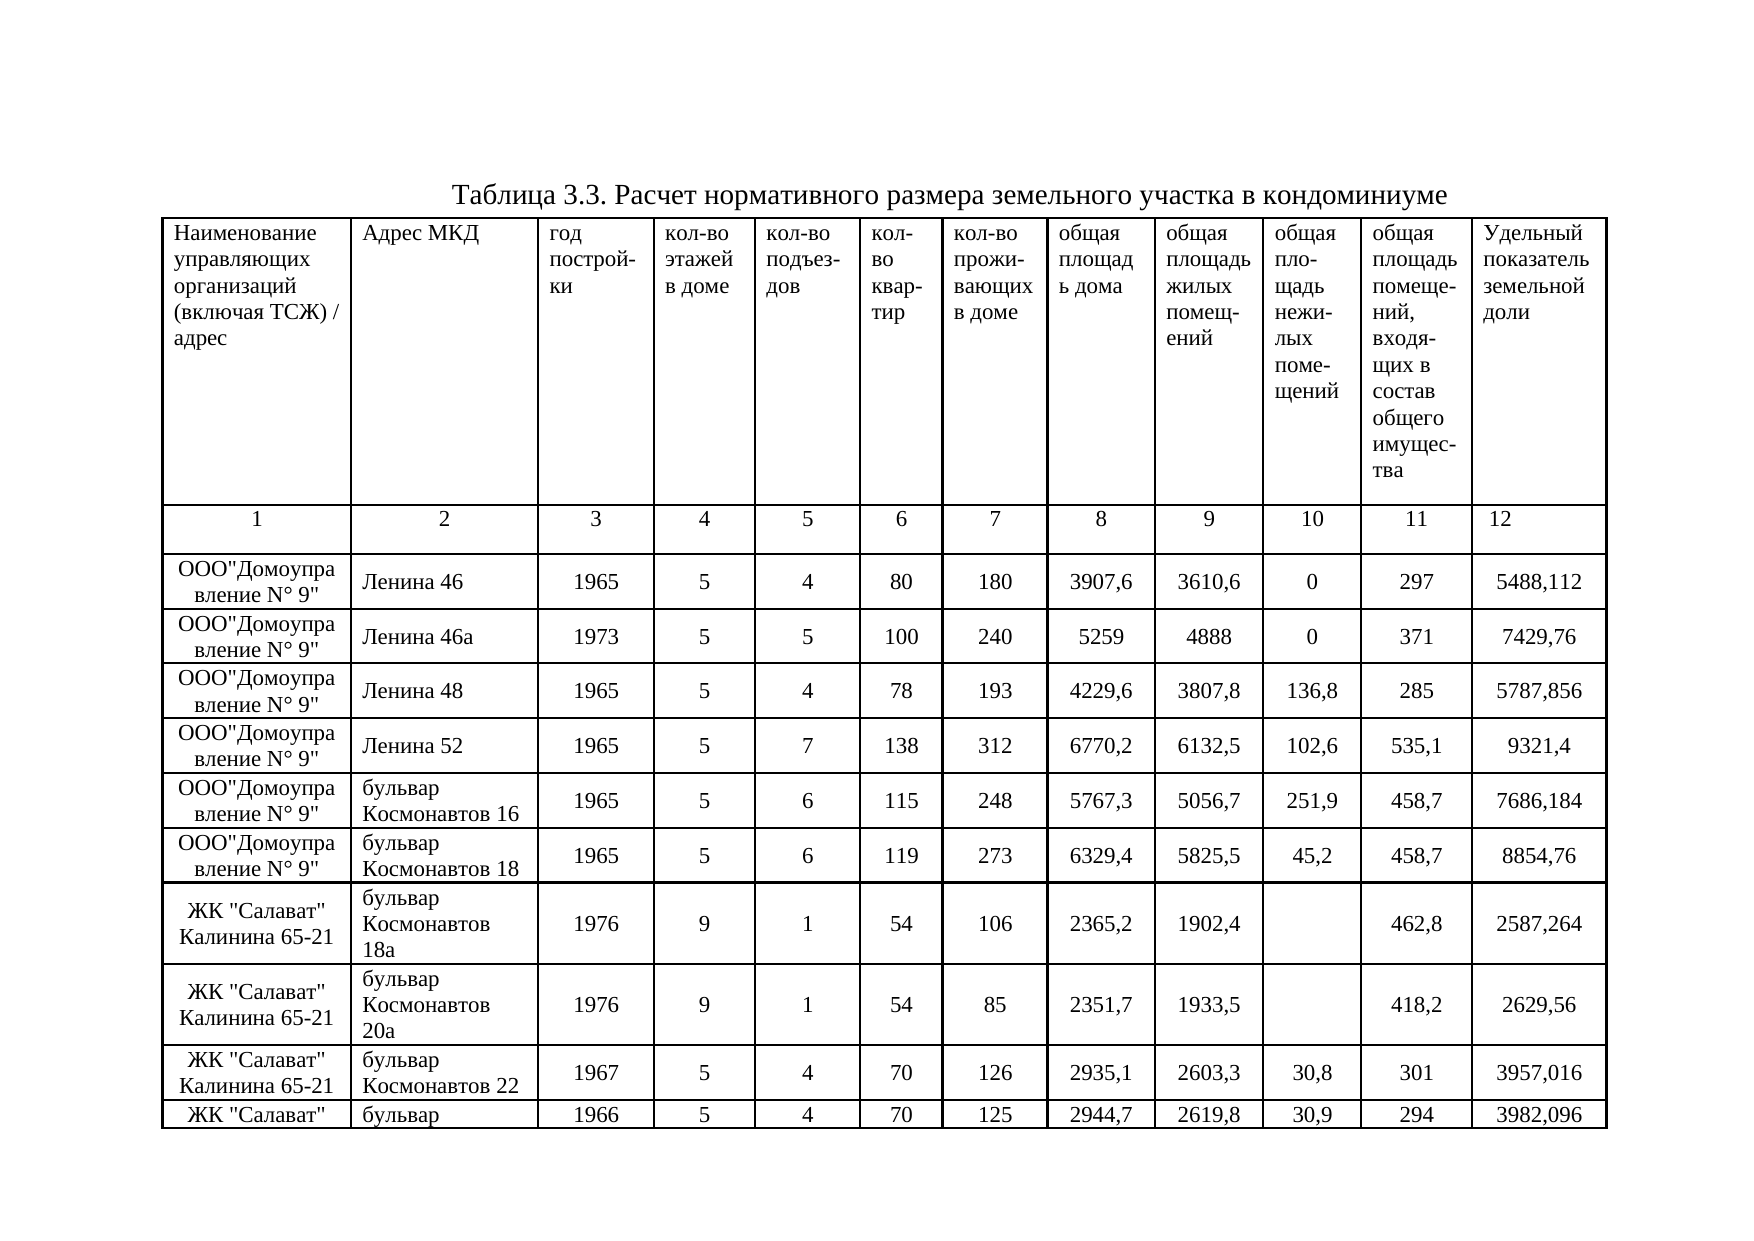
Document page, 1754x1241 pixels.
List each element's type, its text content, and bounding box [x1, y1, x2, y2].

table_cell 6132,5 [1156, 719, 1262, 772]
table_cell 5 [655, 719, 754, 772]
table_cell 7 [756, 719, 859, 772]
table_cell 294 [1362, 1101, 1471, 1127]
table_cell 240 [944, 610, 1046, 662]
table_header год построй-ки [539, 219, 653, 503]
table_cell 1 [756, 884, 859, 963]
table_cell 2587,264 [1473, 884, 1605, 963]
table_cell 7686,184 [1473, 774, 1605, 827]
table_cell 2629,56 [1473, 965, 1605, 1044]
table_cell Ленина 46 [352, 555, 537, 607]
table_cell бульвар Космонавтов 16 [352, 774, 537, 827]
table_cell 4 [756, 664, 859, 717]
table_cell ООО"Домоуправление N° 9" [164, 555, 350, 607]
table_cell 9 [655, 965, 754, 1044]
table_header кол-во квар-тир [861, 219, 941, 503]
table_cell 2944,7 [1049, 1101, 1154, 1127]
table_cell 106 [944, 884, 1046, 963]
table_cell 3957,016 [1473, 1046, 1605, 1098]
table_cell бульвар Космонавтов 18 [352, 829, 537, 881]
table_cell 180 [944, 555, 1046, 607]
table_header Адрес МКД [352, 219, 537, 503]
table_cell 4 [756, 1046, 859, 1098]
table_cell 6770,2 [1049, 719, 1154, 772]
table_cell 251,9 [1264, 774, 1360, 827]
table_cell 136,8 [1264, 664, 1360, 717]
table_cell 418,2 [1362, 965, 1471, 1044]
table_cell 1973 [539, 610, 653, 662]
table_cell бульвар Космонавтов 18а [352, 884, 537, 963]
table_cell 7 [944, 506, 1046, 553]
table_cell Ленина 52 [352, 719, 537, 772]
table_cell 462,8 [1362, 884, 1471, 963]
table_cell 100 [861, 610, 941, 662]
table_cell 3982,096 [1473, 1101, 1605, 1127]
table_cell ЖК "Салават" Калинина 65-21 [164, 884, 350, 963]
table_header Наименование управляющих организаций (включая ТСЖ) / адрес [164, 219, 350, 503]
table_cell 301 [1362, 1046, 1471, 1098]
table_cell 1 [164, 506, 350, 553]
table_cell 5488,112 [1473, 555, 1605, 607]
table_cell 7429,76 [1473, 610, 1605, 662]
table_cell Ленина 46а [352, 610, 537, 662]
table_cell 126 [944, 1046, 1046, 1098]
table_cell 312 [944, 719, 1046, 772]
table_cell ЖК "Салават" Калинина 65-21 [164, 1101, 350, 1127]
table_cell 54 [861, 884, 941, 963]
table_cell 30,9 [1264, 1101, 1360, 1127]
table_cell ЖК "Салават" Калинина 65-21 [164, 965, 350, 1044]
table_cell 1965 [539, 719, 653, 772]
table_cell 5 [655, 1101, 754, 1127]
table_cell 70 [861, 1046, 941, 1098]
table_cell 0 [1264, 555, 1360, 607]
table_cell 285 [1362, 664, 1471, 717]
table_header кол-во прожи-вающих в доме [944, 219, 1046, 503]
table_cell 1967 [539, 1046, 653, 1098]
table_cell 6 [756, 774, 859, 827]
table_cell 297 [1362, 555, 1471, 607]
table_cell 30,8 [1264, 1046, 1360, 1098]
table_cell 8854,76 [1473, 829, 1605, 881]
table_cell 138 [861, 719, 941, 772]
table_cell 1902,4 [1156, 884, 1262, 963]
table_cell 5 [756, 610, 859, 662]
table_cell 2603,3 [1156, 1046, 1262, 1098]
table_cell 5056,7 [1156, 774, 1262, 827]
table_cell 5825,5 [1156, 829, 1262, 881]
table_cell бульвар Космонавтов 20а [352, 965, 537, 1044]
table_cell 0 [1264, 610, 1360, 662]
table_cell 2 [352, 506, 537, 553]
table_cell Ленина 48 [352, 664, 537, 717]
table_cell 4 [756, 555, 859, 607]
table_cell 5 [655, 774, 754, 827]
table_cell ООО"Домоуправление N° 9" [164, 664, 350, 717]
table_cell 4 [655, 506, 754, 553]
table_cell 9321,4 [1473, 719, 1605, 772]
table_cell ООО"Домоуправление N° 9" [164, 829, 350, 881]
table_cell 371 [1362, 610, 1471, 662]
table_cell 85 [944, 965, 1046, 1044]
table_cell 3610,6 [1156, 555, 1262, 607]
table_cell 125 [944, 1101, 1046, 1127]
table_cell 1933,5 [1156, 965, 1262, 1044]
table_cell 4 [756, 1101, 859, 1127]
table_cell 5 [756, 506, 859, 553]
table_cell 535,1 [1362, 719, 1471, 772]
table_cell 119 [861, 829, 941, 881]
table_cell 1976 [539, 965, 653, 1044]
table_cell 5 [655, 829, 754, 881]
table_cell 3807,8 [1156, 664, 1262, 717]
table_header кол-во этажей в доме [655, 219, 754, 503]
table_header общая площадь помеще-ний, входя-щих в состав общего имущес-тва [1362, 219, 1471, 503]
table_cell 458,7 [1362, 829, 1471, 881]
table_cell 6329,4 [1049, 829, 1154, 881]
table_cell 3 [539, 506, 653, 553]
table_header общая площадь жилых помещ-ений [1156, 219, 1262, 503]
table_cell ООО"Домоуправление N° 9" [164, 719, 350, 772]
table_cell 78 [861, 664, 941, 717]
table_cell 2619,8 [1156, 1101, 1262, 1127]
table_cell 8 [1049, 506, 1154, 553]
table_cell 5 [655, 1046, 754, 1098]
table_cell 12 [1473, 506, 1605, 553]
table_cell 3907,6 [1049, 555, 1154, 607]
table_cell 1 [756, 965, 859, 1044]
table_cell ЖК "Салават" Калинина 65-21 [164, 1046, 350, 1098]
table_cell 273 [944, 829, 1046, 881]
table_header кол-во подъез-дов [756, 219, 859, 503]
table_cell бульвар Космонавтов 22 [352, 1046, 537, 1098]
table_cell 54 [861, 965, 941, 1044]
table_header общая площадь дома [1049, 219, 1154, 503]
table_cell 10 [1264, 506, 1360, 553]
table_cell 1965 [539, 829, 653, 881]
table_header Удельный показатель земельной доли [1473, 219, 1605, 503]
table_cell 5787,856 [1473, 664, 1605, 717]
table_cell 6 [861, 506, 941, 553]
table_cell 1965 [539, 664, 653, 717]
text Таблица 3.3. Расчет нормативного размера земельного участка в кондоминиуме [192, 177, 1634, 211]
table_cell 5 [655, 555, 754, 607]
table_cell 102,6 [1264, 719, 1360, 772]
table_cell 193 [944, 664, 1046, 717]
table_cell [1264, 884, 1360, 963]
table_cell 1965 [539, 774, 653, 827]
table_header общая пло-щадь нежи-лых поме-щений [1264, 219, 1360, 503]
table_cell 4229,6 [1049, 664, 1154, 717]
table_cell 70 [861, 1101, 941, 1127]
table_cell 2351,7 [1049, 965, 1154, 1044]
table_cell 9 [1156, 506, 1262, 553]
table_cell 9 [655, 884, 754, 963]
table_cell 5767,3 [1049, 774, 1154, 827]
table_cell бульвар Космонавтов 24 [352, 1101, 537, 1127]
table_cell ООО"Домоуправление N° 9" [164, 774, 350, 827]
table_cell 6 [756, 829, 859, 881]
table_cell 2365,2 [1049, 884, 1154, 963]
table_cell 1965 [539, 555, 653, 607]
table_cell 458,7 [1362, 774, 1471, 827]
table_cell 80 [861, 555, 941, 607]
table_cell 1976 [539, 884, 653, 963]
table_cell 4888 [1156, 610, 1262, 662]
table_cell 5 [655, 664, 754, 717]
table_cell ООО"Домоуправление N° 9" [164, 610, 350, 662]
table_cell 1966 [539, 1101, 653, 1127]
table_cell 5 [655, 610, 754, 662]
table_cell 11 [1362, 506, 1471, 553]
table_cell [1264, 965, 1360, 1044]
table_cell 5259 [1049, 610, 1154, 662]
table_cell 45,2 [1264, 829, 1360, 881]
table_cell 115 [861, 774, 941, 827]
table_cell 248 [944, 774, 1046, 827]
table_cell 2935,1 [1049, 1046, 1154, 1098]
